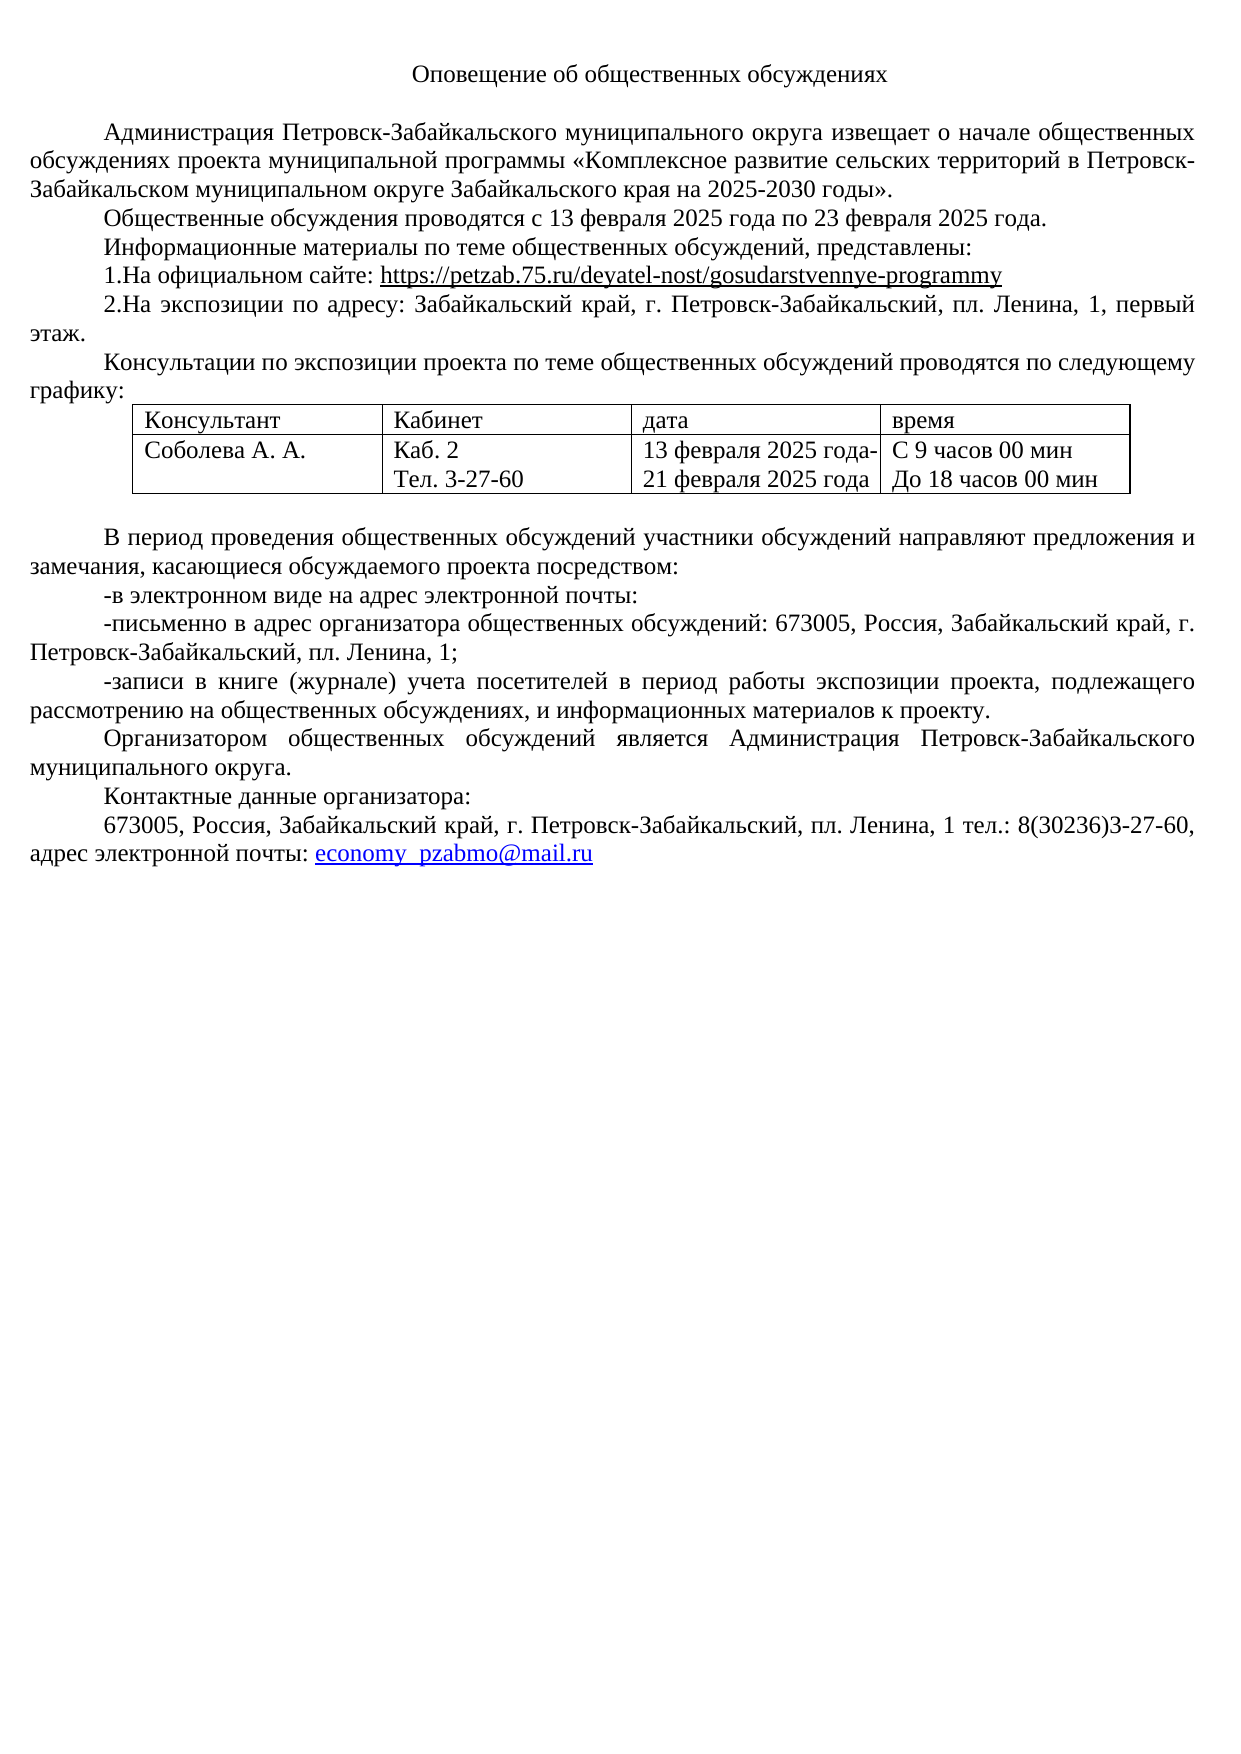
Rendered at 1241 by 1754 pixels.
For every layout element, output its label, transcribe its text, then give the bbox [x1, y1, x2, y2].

text В период проведения общественных обсуждений участники обсуждений направляют предложения и замечания, касающиеся обсуждаемого проекта посредством: [29, 522, 1196, 580]
table_cell 13 февраля 2025 года- 21 февраля 2025 года [632, 435, 880, 492]
text 673005, Россия, Забайкальский край, г. Петровск-Забайкальский, пл. Ленина, 1 тел.: 8(30236)3-27-60, адрес электронной почты: economy_pzabmo@mail.ru [29, 810, 1196, 867]
text Общественные обсуждения проводятся с 13 февраля 2025 года по 23 февраля 2025 года. [29, 203, 1196, 232]
text Организатором общественных обсуждений является Администрация Петровск-Забайкальского муниципального округа. [29, 723, 1196, 781]
table_header дата [632, 405, 880, 434]
text -письменно в адрес организатора общественных обсуждений: 673005, Россия, Забайкальский край, г. Петровск-Забайкальский, пл. Ленина, 1; [29, 608, 1196, 666]
text Консультации по экспозиции проекта по теме общественных обсуждений проводятся по следующему графику: [29, 347, 1196, 404]
text Администрация Петровск-Забайкальского муниципального округа извещает о начале общественных обсуждениях проекта муниципальной программы «Комплексное развитие сельских территорий в Петровск-Забайкальском муниципальном округе Забайкальского края на 2025-2030 годы». [29, 117, 1196, 203]
text Оповещение об общественных обсуждениях [29, 59, 1196, 88]
text -в электронном виде на адрес электронной почты: [29, 580, 1196, 608]
table_cell С 9 часов 00 мин До 18 часов 00 мин [881, 435, 1129, 492]
text Контактные данные организатора: [29, 781, 1196, 810]
text -записи в книге (журнале) учета посетителей в период работы экспозиции проекта, подлежащего рассмотрению на общественных обсуждениях, и информационных материалов к проекту. [29, 666, 1196, 723]
text 2.На экспозиции по адресу: Забайкальский край, г. Петровск-Забайкальский, пл. Ленина, 1, первый этаж. [29, 289, 1196, 347]
table_header Кабинет [383, 405, 631, 434]
text Информационные материалы по теме общественных обсуждений, представлены: [29, 232, 1196, 260]
table_cell Соболева А. А. [133, 435, 382, 492]
table_header Консультант [133, 405, 382, 434]
table_cell Каб. 2 Тел. 3-27-60 [383, 435, 631, 492]
table_header время [881, 405, 1129, 434]
text 1.На официальном сайте: https://petzab.75.ru/deyatel-nost/gosudarstvennye-programmy [29, 260, 1196, 289]
